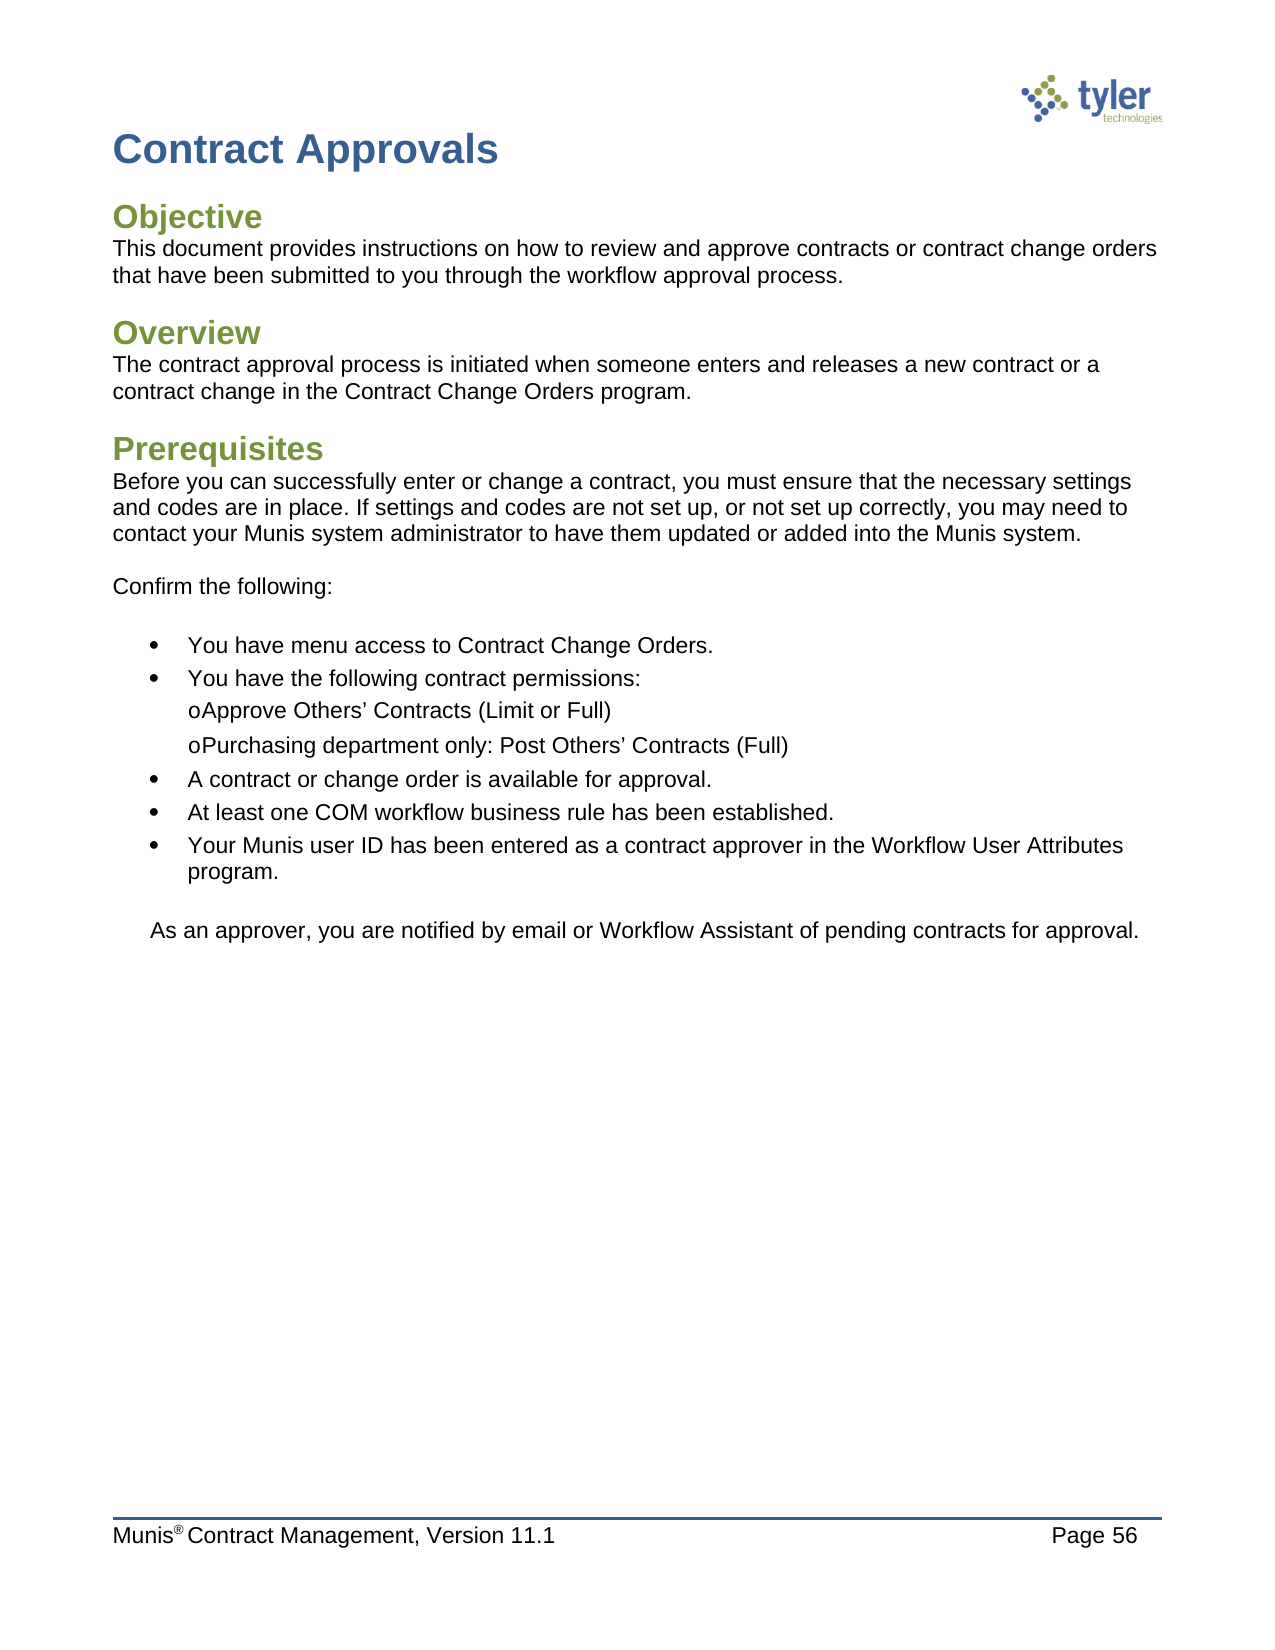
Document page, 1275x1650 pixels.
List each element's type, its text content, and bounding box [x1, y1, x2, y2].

subtitle Overview [112, 313, 1162, 351]
text This document provides instructions on how to review and approve contracts or contract change orders that have been submitted to you through the workflow approval process. [112, 235, 1162, 288]
list A contract or change order is available for approval. [150, 766, 1162, 793]
subtitle Prerequisites [112, 429, 1162, 468]
list Approve Others’ Contracts (Limit or Full) [187, 697, 1162, 726]
picture [1021, 75, 1163, 124]
text Before you can successfully enter or change a contract, you must ensure that the necessary settings and codes are in place. If settings and codes are not set up, or not set up correctly, you may need to contact your Munis system administrator to have them updated or added into the Munis system. [112, 468, 1162, 547]
list You have the following contract permissions: [150, 664, 1162, 691]
list As an approver, you are notified by email or Workflow Assistant of pending contracts for approval. [150, 917, 1162, 943]
text The contract approval process is initiated when someone enters and releases a new contract or a contract change in the Contract Change Orders program. [112, 351, 1162, 404]
subtitle Objective [112, 197, 1162, 235]
list Purchasing department only: Post Others’ Contracts (Full) [187, 732, 1162, 760]
text Confirm the following: [112, 573, 1162, 599]
text Contract Approvals [112, 124, 1162, 172]
list Your Munis user ID has been entered as a contract approver in the Workflow User Attributes program. [150, 832, 1162, 911]
list You have menu access to Contract Change Orders. [150, 632, 1162, 658]
list At least one COM workflow business rule has been established. [150, 799, 1162, 825]
